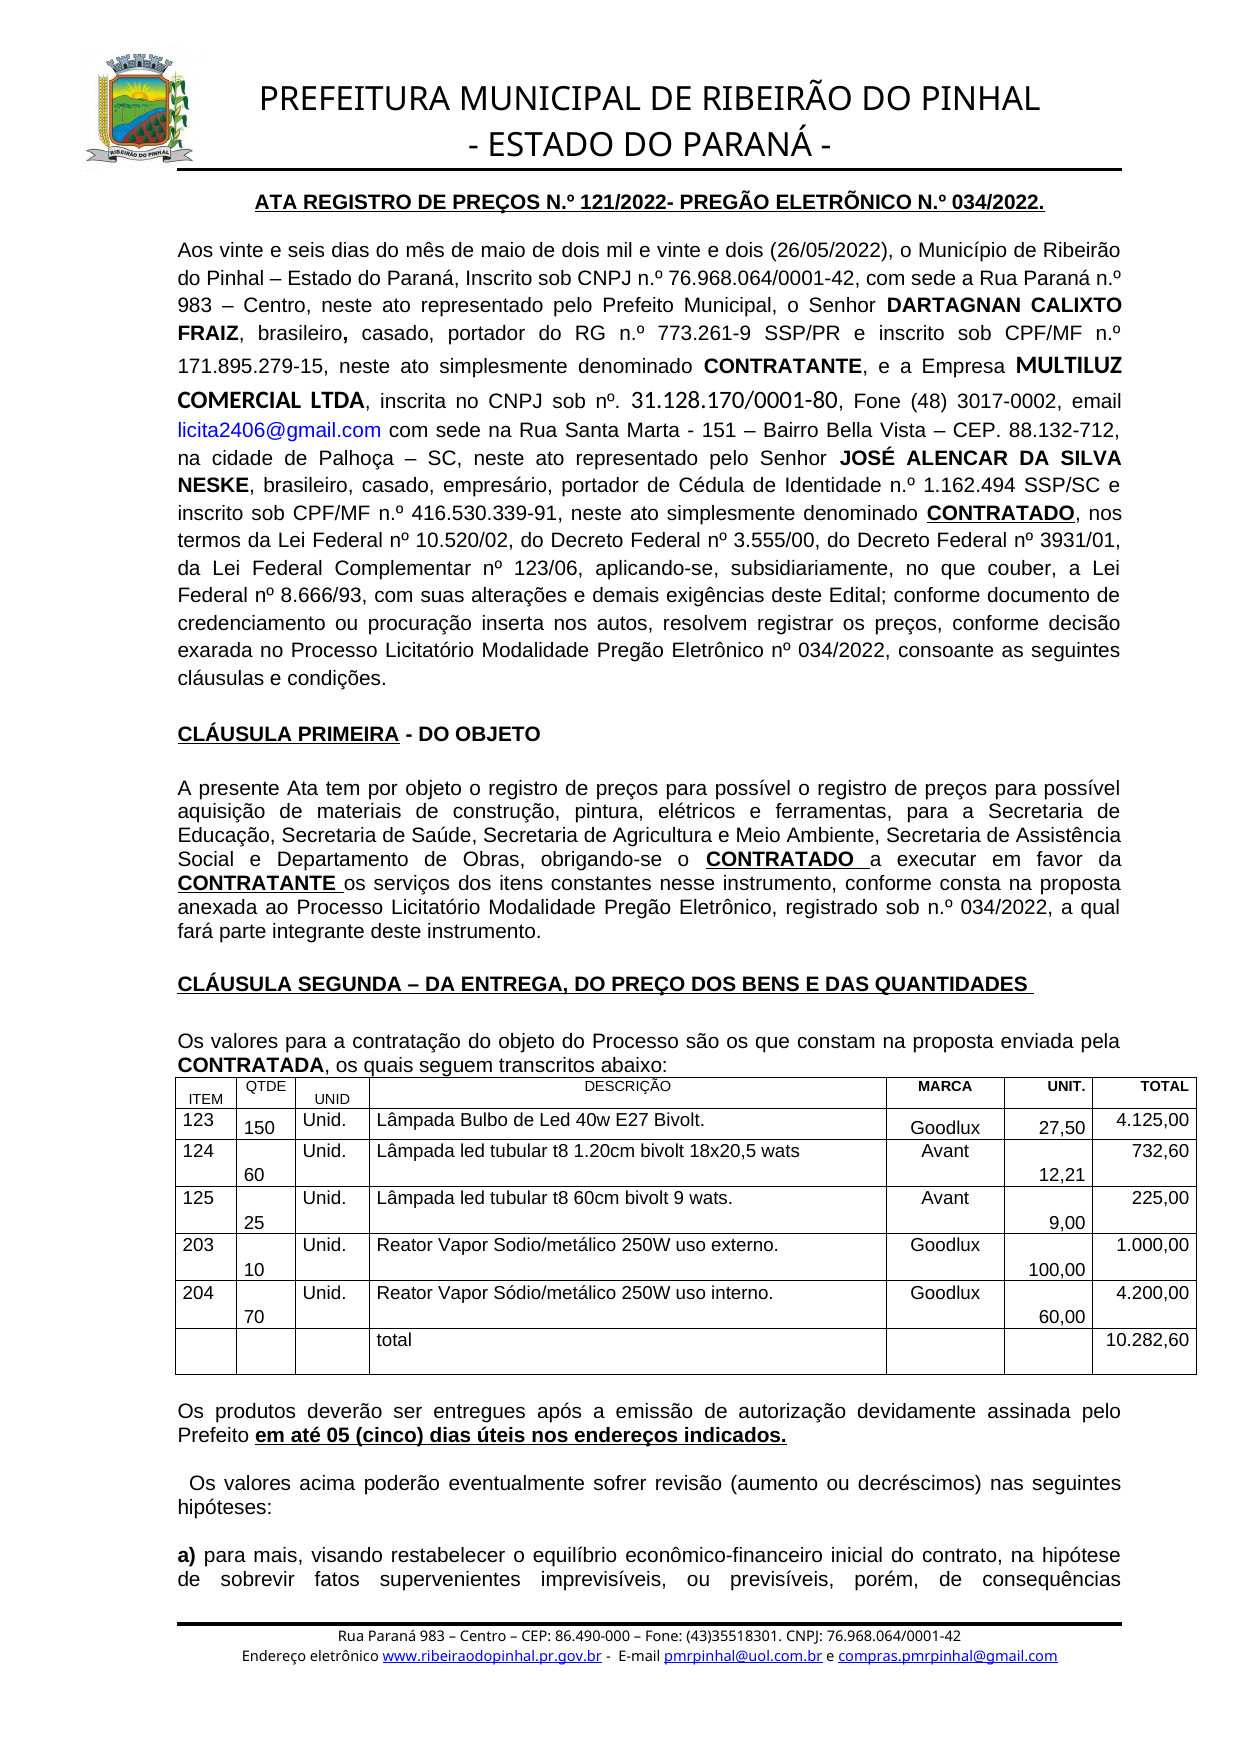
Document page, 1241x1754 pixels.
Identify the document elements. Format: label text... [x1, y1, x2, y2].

table_cell [237, 1329, 295, 1374]
table_cell 124 [176, 1140, 236, 1186]
table_cell 25 [237, 1187, 295, 1233]
table_cell Unid. [296, 1281, 369, 1328]
table_cell Avant [887, 1140, 1004, 1186]
table_cell [887, 1329, 1004, 1374]
table_header MARCA [887, 1078, 1004, 1108]
table_cell 203 [176, 1234, 236, 1280]
table_cell 60,00 [1005, 1281, 1092, 1328]
table_cell 225,00 [1093, 1187, 1196, 1233]
table_cell 70 [237, 1281, 295, 1328]
table_cell Unid. [296, 1109, 369, 1138]
table_cell Goodlux [887, 1234, 1004, 1280]
table_cell 123 [176, 1109, 236, 1138]
table_cell 125 [176, 1187, 236, 1233]
table_cell Avant [887, 1187, 1004, 1233]
table_header TOTAL [1093, 1078, 1196, 1108]
table_cell 9,00 [1005, 1187, 1092, 1233]
table_header UNID [296, 1078, 369, 1108]
table_cell Reator Vapor Sódio/metálico 250W uso interno. [370, 1281, 886, 1328]
table_cell Unid. [296, 1234, 369, 1280]
table_cell 60 [237, 1140, 295, 1186]
table_cell total [370, 1329, 886, 1374]
table_cell Lâmpada Bulbo de Led 40w E27 Bivolt. [370, 1109, 886, 1138]
table_cell 27,50 [1005, 1109, 1092, 1138]
table_cell Lâmpada led tubular t8 60cm bivolt 9 wats. [370, 1187, 886, 1233]
table_cell 4.125,00 [1093, 1109, 1196, 1138]
table_cell Lâmpada led tubular t8 1.20cm bivolt 18x20,5 wats [370, 1140, 886, 1186]
table_cell [296, 1329, 369, 1374]
table_header QTDE [237, 1078, 295, 1108]
table_cell Unid. [296, 1187, 369, 1233]
text Aos vinte e seis dias do mês de maio de dois mil e vinte e dois (26/05/2022), o Município de Ribeirão do Pinhal – Estado do Paraná, Inscrito sob CNPJ n.º 76.968.064/0001-42, com sede a Rua Paraná n.º 983 – Centro, neste ato representado pelo Prefeito Municipal, o Senhor DARTAGNAN CALIXTO FRAIZ, brasileiro, casado, portador do RG n.º 773.261-9 SSP/PR e inscrito sob CPF/MF n.º 171.895.279-15, neste ato simplesmente denominado CONTRATANTE, e a Empresa MULTILUZ COMERCIAL LTDA, inscrita no CNPJ sob nº. 31.128.170/0001-80, Fone (48) 3017-0002, email licita2406@gmail.com com sede na Rua Santa Marta - 151 – Bairro Bella Vista – CEP. 88.132-712, na cidade de Palhoça – SC, neste ato representado pelo Senhor JOSÉ ALENCAR DA SILVA NESKE, brasileiro, casado, empresário, portador de Cédula de Identidade n.º 1.162.494 SSP/SC e inscrito sob CPF/MF n.º 416.530.339-91, neste ato simplesmente denominado CONTRATADO, nos termos da Lei Federal nº 10.520/02, do Decreto Federal nº 3.555/00, do Decreto Federal nº 3931/01, da Lei Federal Complementar nº 123/06, aplicando-se, subsidiariamente, no que couber, a Lei Federal nº 8.666/93, com suas alterações e demais exigências deste Edital; conforme documento de credenciamento ou procuração inserta nos autos, resolvem registrar os preços, conforme decisão exarada no Processo Licitatório Modalidade Pregão Eletrônico nº 034/2022, consoante as seguintes cláusulas e condições. [177, 238, 1122, 689]
table_header ITEM [176, 1078, 236, 1108]
table_header UNIT. [1005, 1078, 1092, 1108]
table_cell 4.200,00 [1093, 1281, 1196, 1328]
picture [79, 45, 202, 171]
table_cell Unid. [296, 1140, 369, 1186]
table_cell 204 [176, 1281, 236, 1328]
title ATA REGISTRO DE PREÇOS N.º 121/2022- PREGÃO ELETRÕNICO N.º 034/2022. [177, 190, 1122, 214]
text CLÁUSULA PRIMEIRA - DO OBJETO [177, 722, 1122, 746]
text A presente Ata tem por objeto o registro de preços para possível o registro de preços para possível aquisição de materiais de construção, pintura, elétricos e ferramentas, para a Secretaria de Educação, Secretaria de Saúde, Secretaria de Agricultura e Meio Ambiente, Secretaria de Assistência Social e Departamento de Obras, obrigando-se o CONTRATADO a executar em favor da CONTRATANTE os serviços dos itens constantes nesse instrumento, conforme consta na proposta anexada ao Processo Licitatório Modalidade Pregão Eletrônico, registrado sob n.º 034/2022, a qual fará parte integrante deste instrumento. [177, 775, 1122, 943]
table_cell Goodlux [887, 1281, 1004, 1328]
table_cell 10.282,60 [1093, 1329, 1196, 1374]
table_cell 732,60 [1093, 1140, 1196, 1186]
table_cell [1005, 1329, 1092, 1374]
table_cell Goodlux [887, 1109, 1004, 1138]
table_cell 150 [237, 1109, 295, 1138]
table_cell 10 [237, 1234, 295, 1280]
text CLÁUSULA SEGUNDA – DA ENTREGA, DO PREÇO DOS BENS E DAS QUANTIDADES [177, 972, 1122, 996]
table_cell 12,21 [1005, 1140, 1092, 1186]
table_cell 100,00 [1005, 1234, 1092, 1280]
text Os produtos deverão ser entregues após a emissão de autorização devidamente assinada pelo Prefeito em até 05 (cinco) dias úteis nos endereços indicados. [177, 1399, 1122, 1447]
table_cell Reator Vapor Sodio/metálico 250W uso externo. [370, 1234, 886, 1280]
table_cell 1.000,00 [1093, 1234, 1196, 1280]
table_header DESCRIÇÃO [370, 1078, 886, 1108]
text Os valores acima poderão eventualmente sofrer revisão (aumento ou decréscimos) nas seguintes hipóteses: [177, 1471, 1122, 1519]
text Os valores para a contratação do objeto do Processo são os que constam na proposta enviada pela CONTRATADA, os quais seguem transcritos abaixo: [177, 1029, 1122, 1077]
table_cell [176, 1329, 236, 1374]
